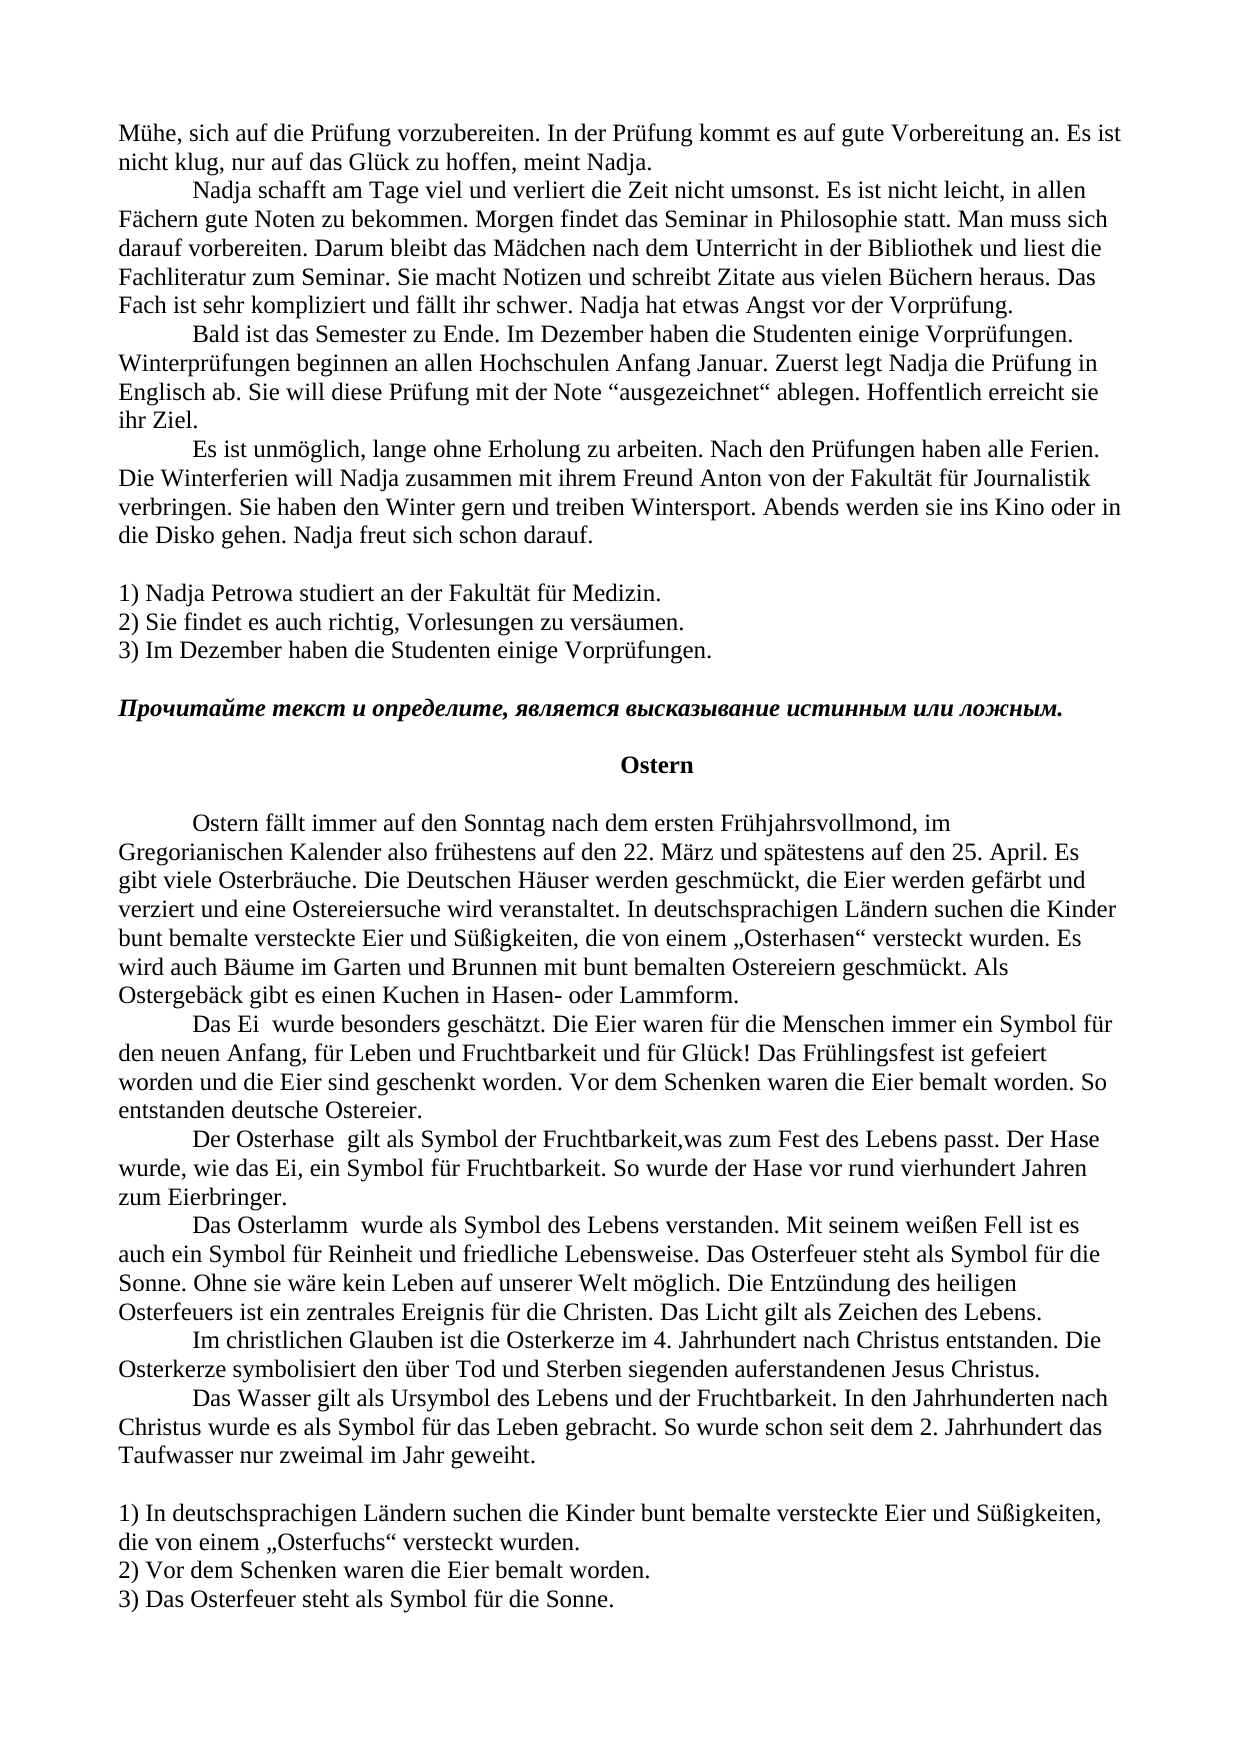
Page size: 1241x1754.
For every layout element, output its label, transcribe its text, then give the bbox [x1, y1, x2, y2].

text Das Osterlamm wurde als Symbol des Lebens verstanden. Mit seinem weißen Fell ist es auch ein Symbol für Reinheit und friedliche Lebensweise. Das Osterfeuer steht als Symbol für die Sonne. Ohne sie wäre kein Leben auf unserer Welt möglich. Die Entzündung des heiligen Osterfeuers ist ein zentrales Ereignis für die Christen. Das Licht gilt als Zeichen des Lebens. [118, 1211, 1122, 1326]
text 2) Vor dem Schenken waren die Eier bemalt worden. [118, 1556, 1122, 1584]
text Bald ist das Semester zu Ende. Im Dezember haben die Studenten einige Vorprüfungen. Winterprüfungen beginnen an allen Hochschulen Anfang Januar. Zuerst legt Nadja die Prüfung in Englisch ab. Sie will diese Prüfung mit der Note “ausgezeichnet“ ablegen. Hoffentlich erreicht sie ihr Ziel. [118, 319, 1122, 434]
text 3) Im Dezember haben die Studenten einige Vorprüfungen. [118, 636, 1122, 664]
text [118, 118, 1122, 176]
text 1) Nadja Petrowa studiert an der Fakultät für Medizin. [118, 578, 1122, 607]
text 2) Sie findet es auch richtig, Vorlesungen zu versäumen. [118, 607, 1122, 636]
text 1) In deutschsprachigen Ländern suchen die Kinder bunt bemalte versteckte Eier und Süßigkeiten, die von einem „Osterfuchs“ versteckt wurden. [118, 1498, 1122, 1556]
text Ostern [118, 751, 1122, 779]
text Der Osterhase gilt als Symbol der Fruchtbarkeit,was zum Fest des Lebens passt. Der Hase wurde, wie das Ei, ein Symbol für Fruchtbarkeit. So wurde der Hase vor rund vierhundert Jahren zum Eierbringer. [118, 1124, 1122, 1211]
text Das Ei wurde besonders geschätzt. Die Eier waren für die Menschen immer ein Symbol für den neuen Anfang, für Leben und Fruchtbarkeit und für Glück! Das Frühlingsfest ist gefeiert worden und die Eier sind geschenkt worden. Vor dem Schenken waren die Eier bemalt worden. So entstanden deutsche Ostereier. [118, 1009, 1122, 1124]
text Im christlichen Glauben ist die Osterkerze im 4. Jahrhundert nach Christus entstanden. Die Osterkerze symbolisiert den über Tod und Sterben siegenden auferstandenen Jesus Christus. [118, 1326, 1122, 1383]
text Das Wasser gilt als Ursymbol des Lebens und der Fruchtbarkeit. In den Jahrhunderten nach Christus wurde es als Symbol für das Leben gebracht. So wurde schon seit dem 2. Jahrhundert das Taufwasser nur zweimal im Jahr geweiht. [118, 1383, 1122, 1469]
text Прочитайте текст и определите, является высказывание истинным или ложным. [118, 693, 1122, 722]
text Es ist unmöglich, lange ohne Erholung zu arbeiten. Nach den Prüfungen haben alle Ferien. Die Winterferien will Nadja zusammen mit ihrem Freund Anton von der Fakultät für Journalistik verbringen. Sie haben den Winter gern und treiben Wintersport. Abends werden sie ins Kino oder in die Disko gehen. Nadja freut sich schon darauf. [118, 434, 1122, 549]
text Nadja schafft am Tage viel und verliert die Zeit nicht umsonst. Es ist nicht leicht, in allen Fächern gute Noten zu bekommen. Morgen findet das Seminar in Philosophie statt. Man muss sich darauf vorbereiten. Darum bleibt das Mädchen nach dem Unterricht in der Bibliothek und liest die Fachliteratur zum Seminar. Sie macht Notizen und schreibt Zitate aus vielen Büchern heraus. Das Fach ist sehr kompliziert und fällt ihr schwer. Nadja hat etwas Angst vor der Vorprüfung. [118, 176, 1122, 319]
text Ostern fällt immer auf den Sonntag nach dem ersten Frühjahrsvollmond, im Gregorianischen Kalender also frühestens auf den 22. März und spätestens auf den 25. April. Es gibt viele Osterbräuche. Die Deutschen Häuser werden geschmückt, die Eier werden gefärbt und verziert und eine Ostereiersuche wird veranstaltet. In deutschsprachigen Ländern suchen die Kinder bunt bemalte versteckte Eier und Süßigkeiten, die von einem „Osterhasen“ versteckt wurden. Es wird auch Bäume im Garten und Brunnen mit bunt bemalten Ostereiern geschmückt. Als Ostergebäck gibt es einen Kuchen in Hasen- oder Lammform. [118, 808, 1122, 1009]
text 3) Das Osterfeuer steht als Symbol für die Sonne. [118, 1584, 1122, 1613]
